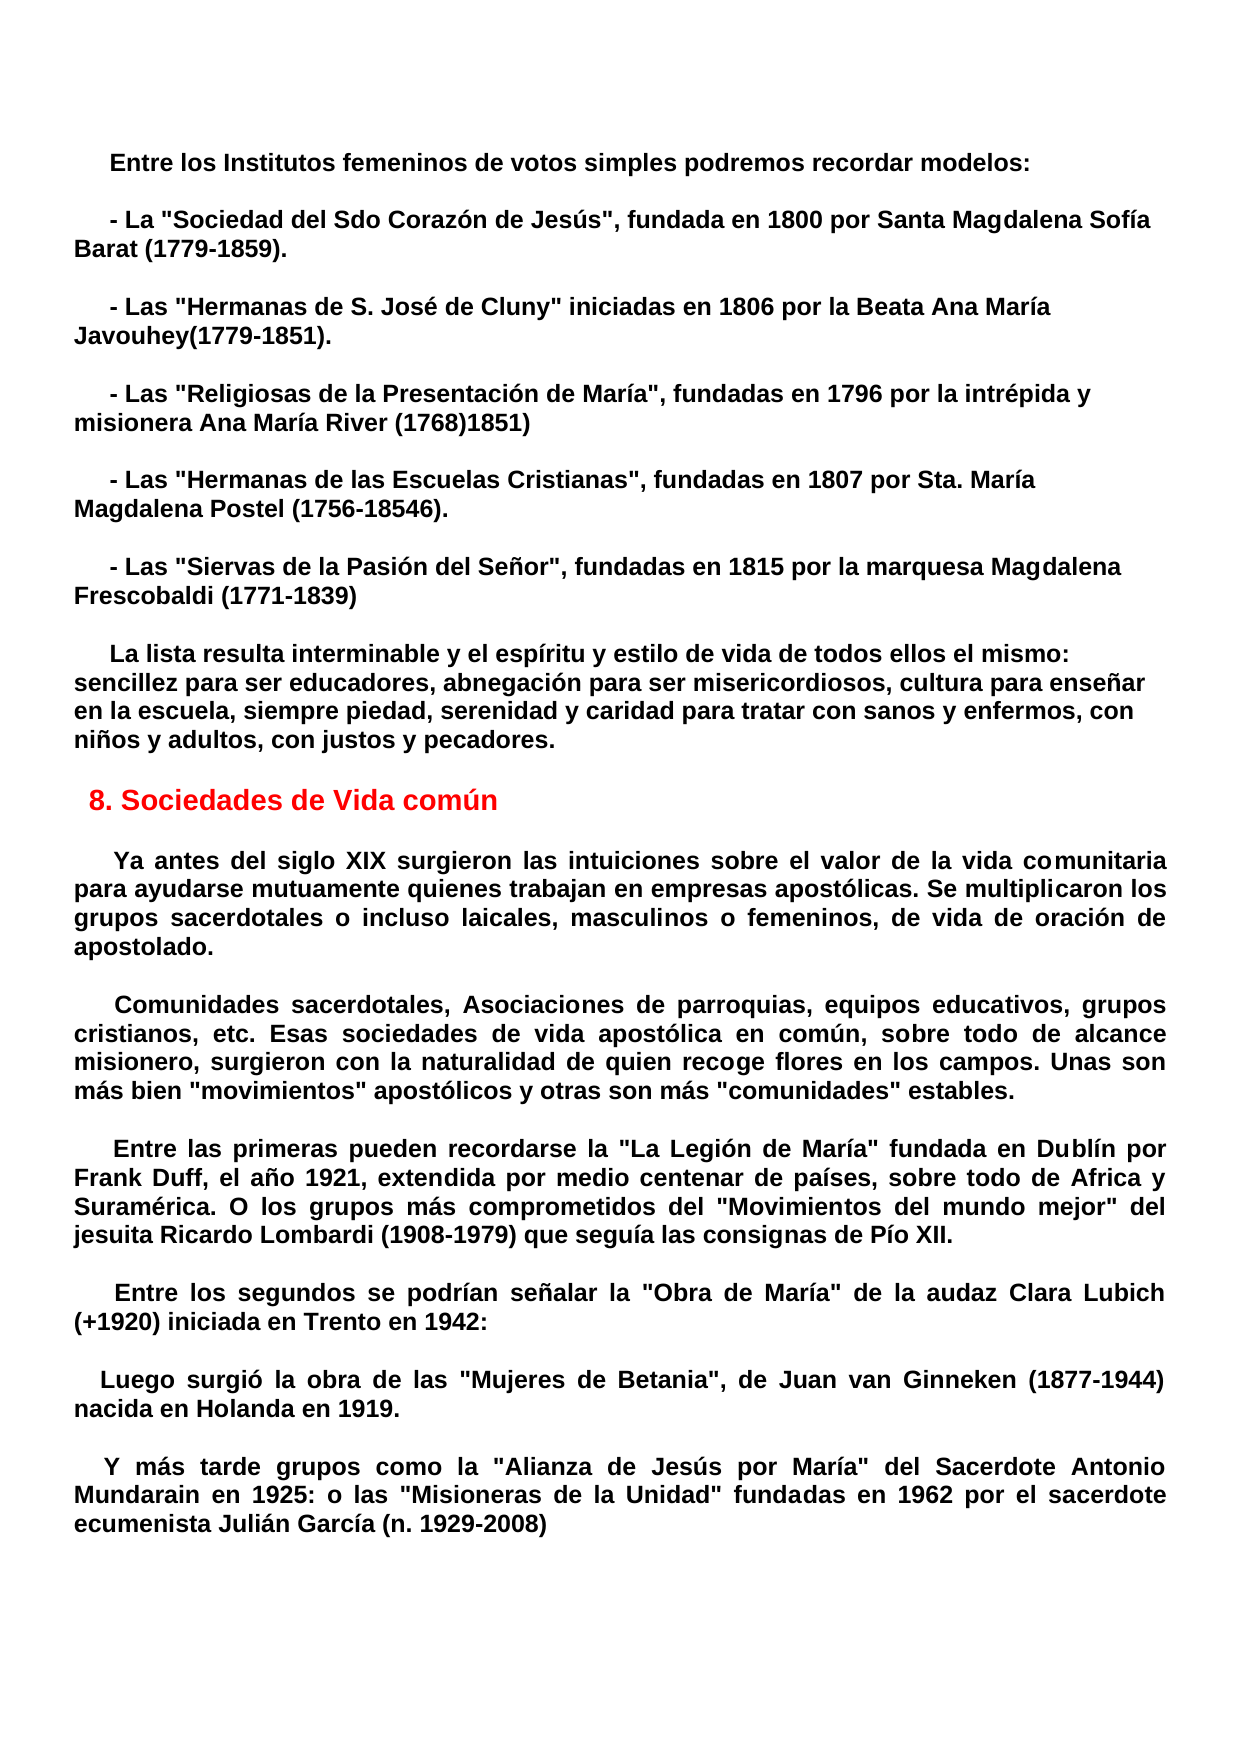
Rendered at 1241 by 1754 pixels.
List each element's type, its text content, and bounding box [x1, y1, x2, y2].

text Entre los segundos se podrían señalar la "Obra de María" de la audaz Clara Lubich (+1920) iniciada en Trento en 1942: [74, 1278, 1167, 1336]
text 8. Sociedades de Vida común [74, 783, 1167, 817]
text Entre las primeras pueden recordarse la "La Legión de María" fundada en Dublín por Frank Duff, el año 1921, extendida por medio centenar de países, sobre todo de Africa y Suramérica. O los grupos más comprometidos del "Movimientos del mundo mejor" del jesuita Ricardo Lombardi (1908-1979) que seguía las consignas de Pío XII. [74, 1134, 1167, 1249]
text Luego surgió la obra de las "Mujeres de Betania", de Juan van Ginneken (1877-1944) nacida en Holanda en 1919. [74, 1365, 1167, 1422]
text Y más tarde grupos como la "Alianza de Jesús por María" del Sacerdote Antonio Mundarain en 1925: o las "Misioneras de la Unidad" fundadas en 1962 por el sacerdote ecumenista Julián García (n. 1929-2008) [74, 1452, 1167, 1538]
text - Las "Hermanas de las Escuelas Cristianas", fundadas en 1807 por Sta. María Magdalena Postel (1756-18546). [74, 466, 1167, 523]
text La lista resulta interminable y el espíritu y estilo de vida de todos ellos el mismo: sencillez para ser educadores, abnegación para ser misericordiosos, cultura para enseñar en la escuela, siempre piedad, serenidad y caridad para tratar con sanos y enfermos, con niños y adultos, con justos y pecadores. [74, 639, 1167, 754]
text - Las "Siervas de la Pasión del Señor", fundadas en 1815 por la marquesa Magdalena Frescobaldi (1771-1839) [74, 552, 1167, 610]
text Comunidades sacerdotales, Asociaciones de parroquias, equipos educativos, grupos cristianos, etc. Esas sociedades de vida apostólica en común, sobre todo de alcance misionero, surgieron con la naturalidad de quien recoge flores en los campos. Unas son más bien "movimientos" apostólicos y otras son más "comunidades" estables. [74, 990, 1167, 1105]
text - Las "Hermanas de S. José de Cluny" iniciadas en 1806 por la Beata Ana María Javouhey(1779-1851). [74, 292, 1167, 350]
text - Las "Religiosas de la Presentación de María", fundadas en 1796 por la intrépida y misionera Ana María River (1768)1851) [74, 379, 1167, 436]
text - La "Sociedad del Sdo Corazón de Jesús", fundada en 1800 por Santa Magdalena Sofía Barat (1779-1859). [74, 206, 1167, 263]
text Entre los Institutos femeninos de votos simples podremos recordar modelos: [74, 148, 1167, 176]
text Ya antes del siglo XIX surgieron las intuiciones sobre el valor de la vida comunitaria para ayudarse mutuamente quienes trabajan en empresas apostólicas. Se multiplicaron los grupos sacerdotales o incluso laicales, masculinos o femeninos, de vida de oración de apostolado. [74, 846, 1167, 961]
